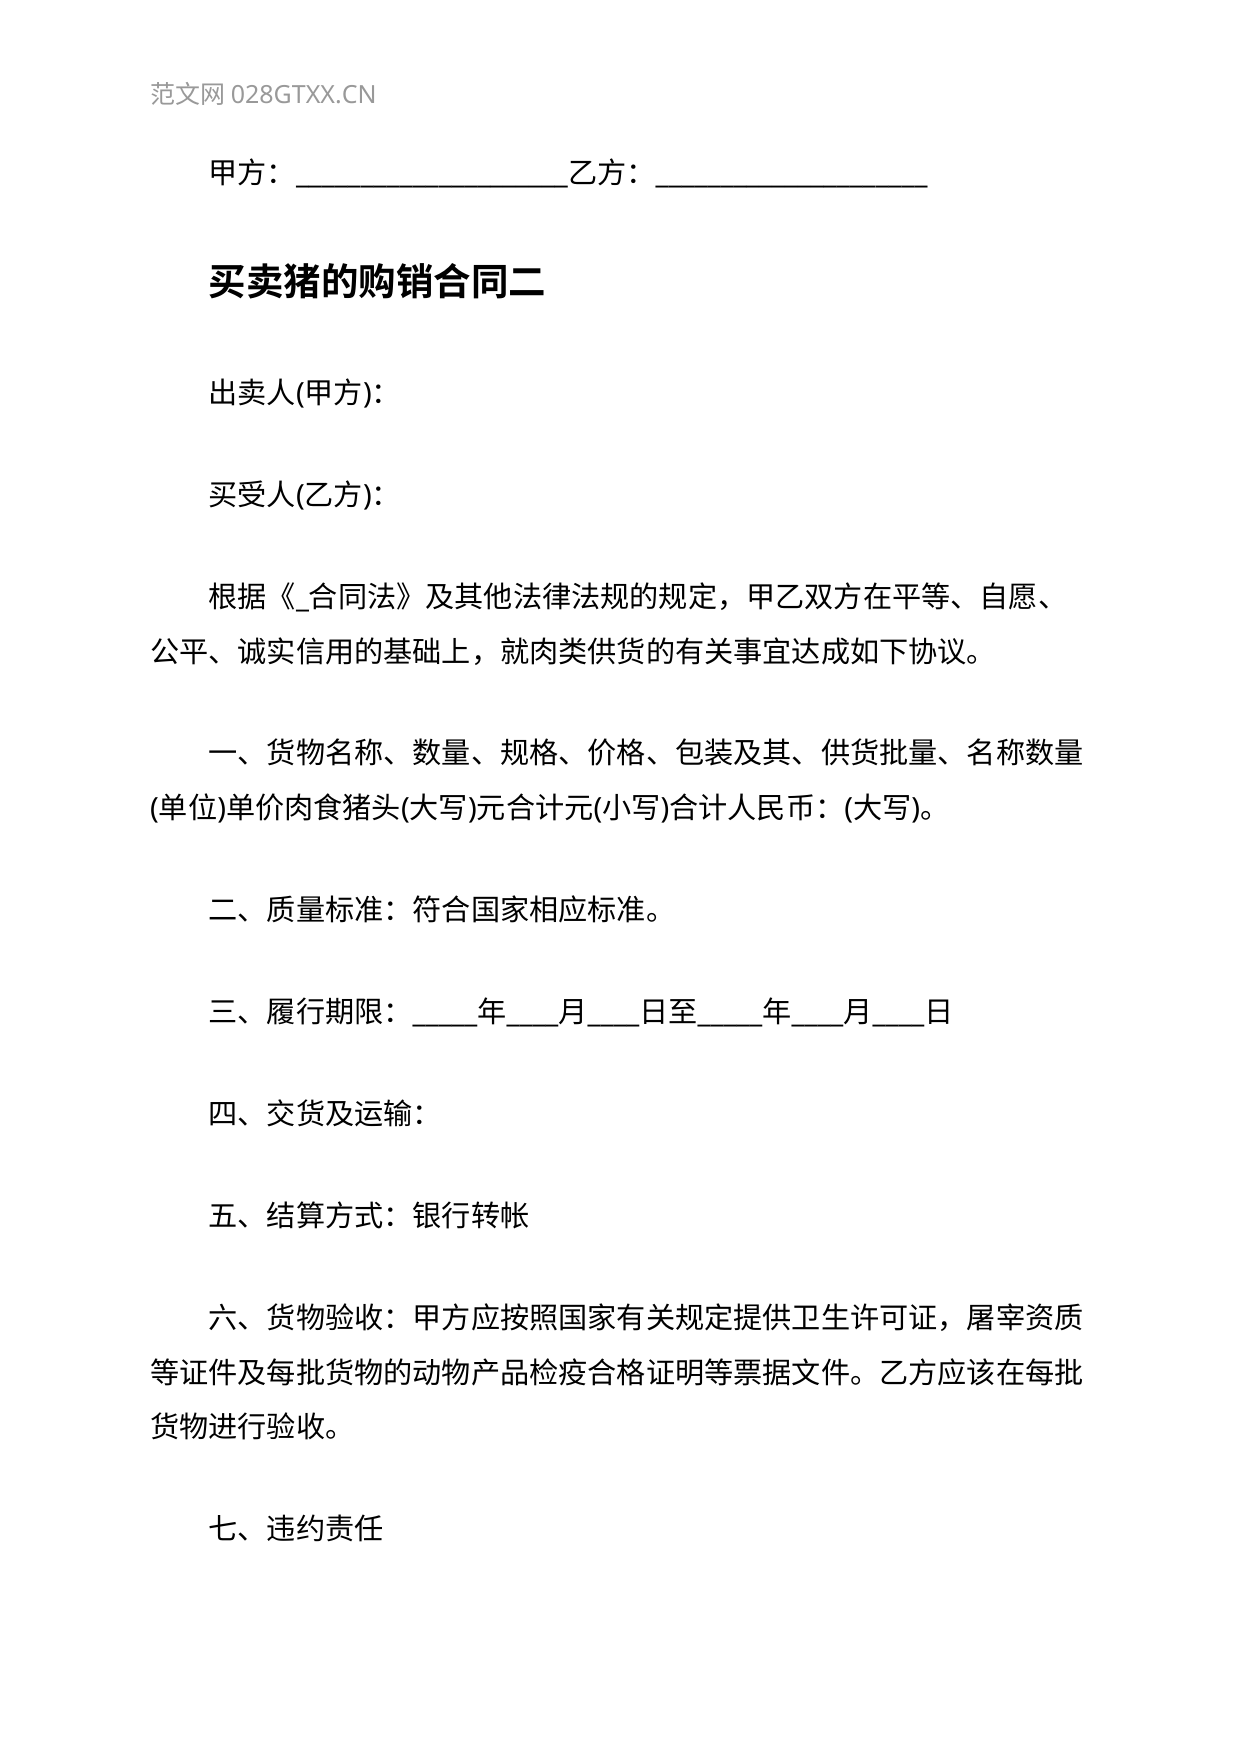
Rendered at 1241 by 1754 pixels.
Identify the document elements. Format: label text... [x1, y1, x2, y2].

text 四、交货及运输： [150, 1091, 1090, 1133]
text 出卖人(甲方)： [150, 369, 1090, 412]
text 五、结算方式：银行转帐 [150, 1192, 1090, 1235]
text 七、违约责任 [150, 1506, 1090, 1548]
text 买卖猪的购销合同二 [150, 252, 1090, 306]
text 二、质量标准：符合国家相应标准。 [150, 887, 1090, 929]
text 甲方：_____________________乙方：_____________________ [150, 150, 1090, 192]
text 三、履行期限：_____年____月____日至_____年____月____日 [150, 989, 1090, 1031]
text 根据《_合同法》及其他法律法规的规定，甲乙双方在平等、自愿、公平、诚实信用的基础上，就肉类供货的有关事宜达成如下协议。 [150, 573, 1090, 671]
text 六、货物验收：甲方应按照国家有关规定提供卫生许可证，屠宰资质等证件及每批货物的动物产品检疫合格证明等票据文件。乙方应该在每批货物进行验收。 [150, 1294, 1090, 1446]
text 买受人(乙方)： [150, 471, 1090, 514]
text 一、货物名称、数量、规格、价格、包装及其、供货批量、名称数量(单位)单价肉食猪头(大写)元合计元(小写)合计人民币：(大写)。 [150, 730, 1090, 827]
